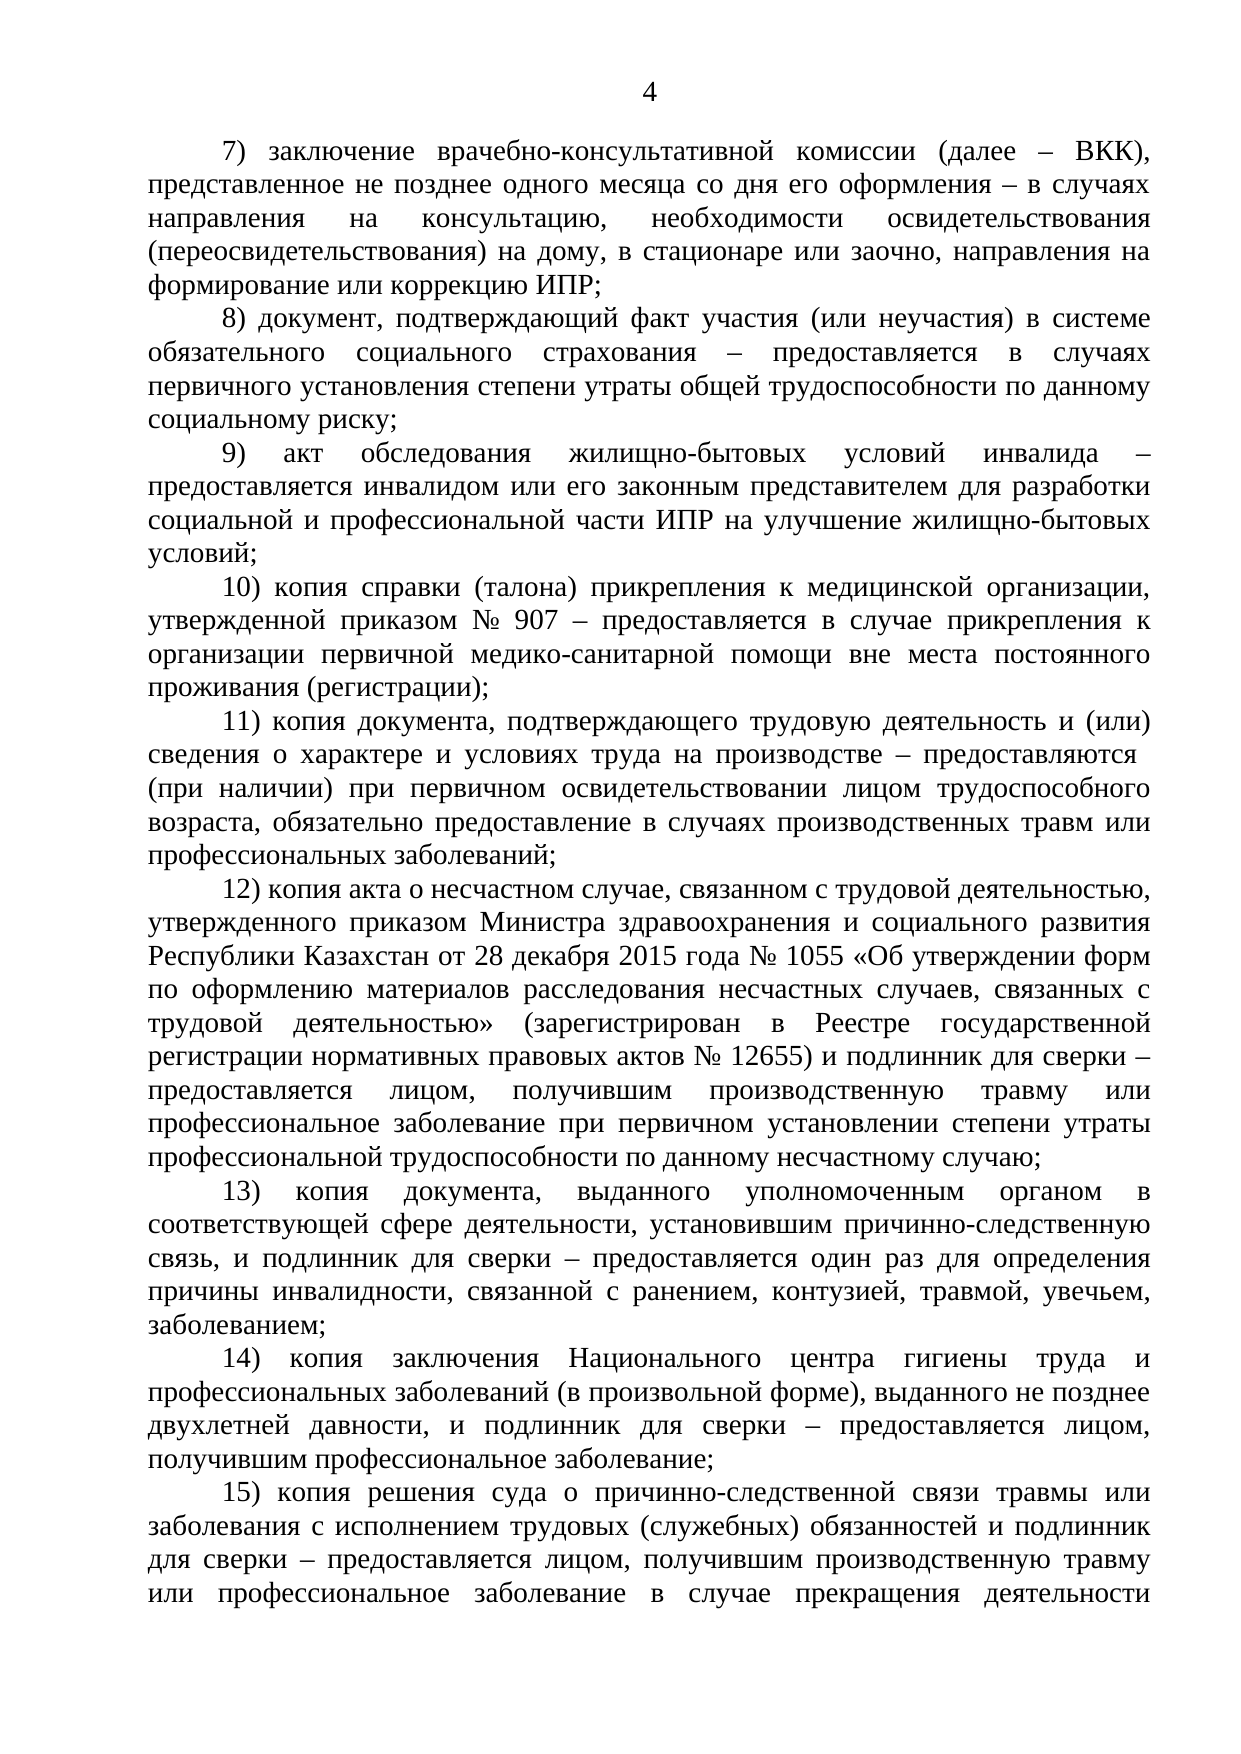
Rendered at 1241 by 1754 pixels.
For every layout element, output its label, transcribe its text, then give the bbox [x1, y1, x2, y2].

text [148, 1474, 1152, 1609]
text 8) документ, подтверждающий факт участия (или неучастия) в системе обязательного социального страхования – предоставляется в случаях первичного установления степени утраты общей трудоспособности по данному социальному риску; [148, 301, 1152, 435]
text 11) копия документа, подтверждающего трудовую деятельность и (или) сведения о характере и условиях труда на производстве – предоставляются (при наличии) при первичном освидетельствовании лицом трудоспособного возраста, обязательно предоставление в случаях производственных травм или профессиональных заболеваний; [148, 703, 1152, 871]
text 10) копия справки (талона) прикрепления к медицинской организации, утвержденной приказом № 907 – предоставляется в случае прикрепления к организации первичной медико-санитарной помощи вне места постоянного проживания (регистрации); [148, 569, 1152, 703]
text 12) копия акта о несчастном случае, связанном с трудовой деятельностью, утвержденного приказом Министра здравоохранения и социального развития Республики Казахстан от 28 декабря 2015 года № 1055 «Об утверждении форм по оформлению материалов расследования несчастных случаев, связанных с трудовой деятельностью» (зарегистрирован в Реестре государственной регистрации нормативных правовых актов № 12655) и подлинник для сверки – предоставляется лицом, получившим производственную травму или профессиональное заболевание при первичном установлении степени утраты профессиональной трудоспособности по данному несчастному случаю; [148, 871, 1152, 1173]
text 9) акт обследования жилищно-бытовых условий инвалида – предоставляется инвалидом или его законным представителем для разработки социальной и профессиональной части ИПР на улучшение жилищно-бытовых условий; [148, 435, 1152, 569]
text 14) копия заключения Национального центра гигиены труда и профессиональных заболеваний (в произвольной форме), выданного не позднее двухлетней давности, и подлинник для сверки – предоставляется лицом, получившим профессиональное заболевание; [148, 1340, 1152, 1474]
text 13) копия документа, выданного уполномоченным органом в соответствующей сфере деятельности, установившим причинно-следственную связь, и подлинник для сверки – предоставляется один раз для определения причины инвалидности, связанной с ранением, контузией, травмой, увечьем, заболеванием; [148, 1173, 1152, 1340]
text 7) заключение врачебно-консультативной комиссии (далее – ВКК), представленное не позднее одного месяца со дня его оформления – в случаях направления на консультацию, необходимости освидетельствования (переосвидетельствования) на дому, в стационаре или заочно, направления на формирование или коррекцию ИПР; [148, 133, 1152, 301]
